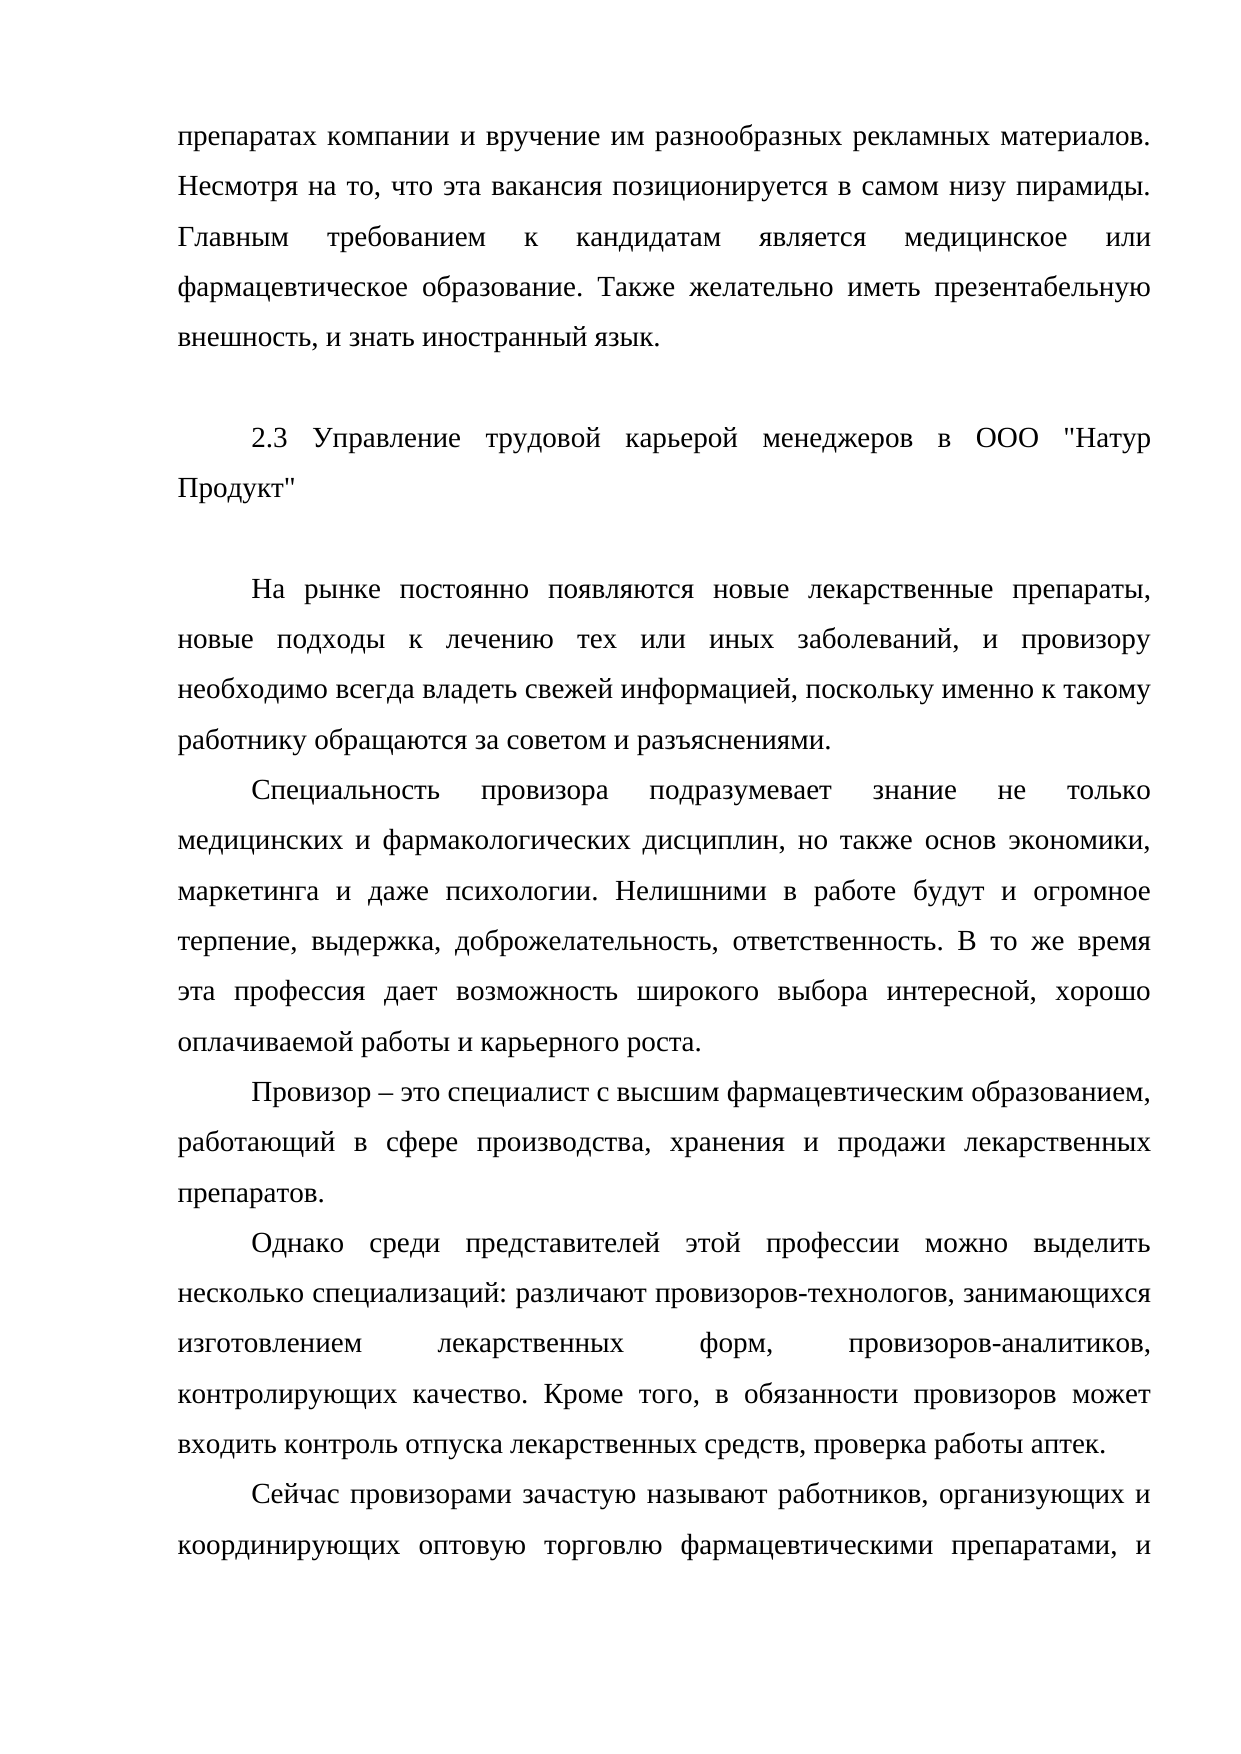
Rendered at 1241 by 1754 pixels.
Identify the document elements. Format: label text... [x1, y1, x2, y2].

text Провизор – это специалист с высшим фармацевтическим образованием, работающий в сфере производства, хранения и продажи лекарственных препаратов. [177, 1074, 1152, 1208]
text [177, 118, 1152, 353]
text Специальность провизора подразумевает знание не только медицинских и фармакологических дисциплин, но также основ экономики, маркетинга и даже психологии. Нелишними в работе будут и огромное терпение, выдержка, доброжелательность, ответственность. В то же время эта профессия дает возможность широкого выбора интересной, хорошо оплачиваемой работы и карьерного роста. [177, 772, 1152, 1057]
text На рынке постоянно появляются новые лекарственные препараты, новые подходы к лечению тех или иных заболеваний, и провизору необходимо всегда владеть свежей информацией, поскольку именно к такому работнику обращаются за советом и разъяснениями. [177, 571, 1152, 755]
text Однако среди представителей этой профессии можно выделить несколько специализаций: различают провизоров-технологов, занимающихся изготовлением лекарственных форм, провизоров-аналитиков, контролирующих качество. Кроме того, в обязанности провизоров может входить контроль отпуска лекарственных средств, проверка работы аптек. [177, 1225, 1152, 1460]
subtitle 2.3 Управление трудовой карьерой менеджеров в ООО "Натур Продукт" [177, 420, 1152, 504]
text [177, 1477, 1152, 1560]
